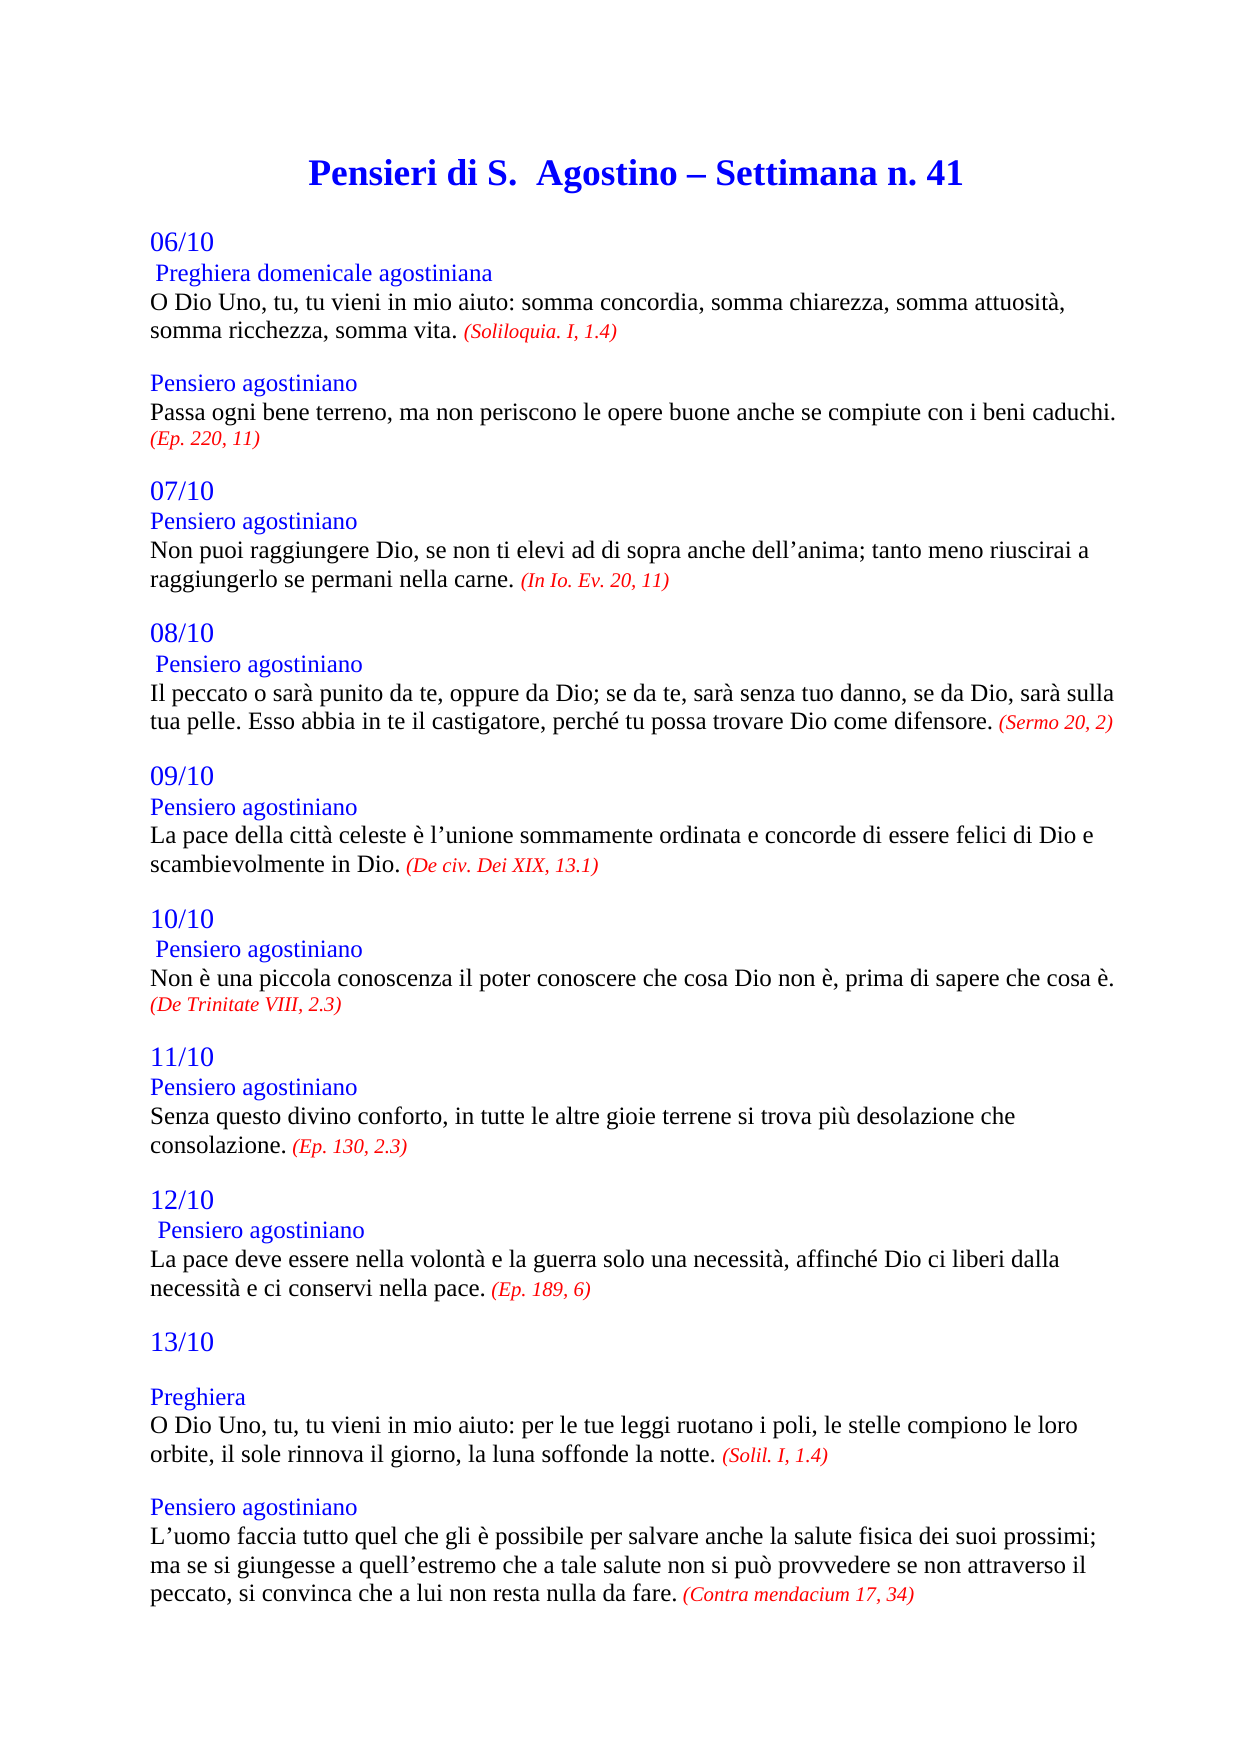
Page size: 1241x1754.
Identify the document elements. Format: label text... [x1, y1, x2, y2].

text 06/10 [150, 226, 1122, 258]
text Non puoi raggiungere Dio, se non ti elevi ad di sopra anche dell’anima; tanto meno riuscirai a raggiungerlo se permani nella carne. (In Io. Ev. 20, 11) [150, 535, 1122, 592]
text L’uomo faccia tutto quel che gli è possibile per salvare anche la salute fisica dei suoi prossimi; ma se si giungesse a quell’estremo che a tale salute non si può provvedere se non attraverso il peccato, si convinca che a lui non resta nulla da fare. (Contra mendacium 17, 34) [150, 1521, 1122, 1607]
text Pensiero agostiniano [150, 506, 1122, 535]
text Pensiero agostiniano [150, 1215, 1122, 1244]
text 12/10 [150, 1183, 1122, 1215]
text Pensiero agostiniano [150, 368, 1122, 397]
text 13/10 [150, 1325, 1122, 1358]
text O Dio Uno, tu, tu vieni in mio aiuto: somma concordia, somma chiarezza, somma attuosità, somma ricchezza, somma vita. (Soliloquia. I, 1.4) [150, 287, 1122, 344]
text O Dio Uno, tu, tu vieni in mio aiuto: per le tue leggi ruotano i poli, le stelle compiono le loro orbite, il sole rinnova il giorno, la luna soffonde la notte. (Solil. I, 1.4) [150, 1411, 1122, 1468]
text 08/10 [150, 617, 1122, 649]
text Preghiera [150, 1382, 1122, 1411]
text Il peccato o sarà punito da te, oppure da Dio; se da te, sarà senza tuo danno, se da Dio, sarà sulla tua pelle. Esso abbia in te il castigatore, perché tu possa trovare Dio come difensore. (Sermo 20, 2) [150, 678, 1122, 735]
text 07/10 [150, 474, 1122, 506]
text Pensiero agostiniano [150, 1072, 1122, 1101]
text Passa ogni bene terreno, ma non periscono le opere buone anche se compiute con i beni caduchi. (Ep. 220, 11) [150, 397, 1122, 450]
text Senza questo divino conforto, in tutte le altre gioie terrene si trova più desolazione che consolazione. (Ep. 130, 2.3) [150, 1101, 1122, 1159]
text Pensiero agostiniano [150, 1492, 1122, 1521]
text La pace deve essere nella volontà e la guerra solo una necessità, affinché Dio ci liberi dalla necessità e ci conservi nella pace. (Ep. 189, 6) [150, 1244, 1122, 1301]
text Pensiero agostiniano [150, 649, 1122, 678]
text Pensiero agostiniano [150, 934, 1122, 963]
text Pensiero agostiniano [150, 792, 1122, 820]
text 11/10 [150, 1040, 1122, 1072]
text Pensieri di S. Agostino – Settimana n. 41 [150, 150, 1122, 193]
text La pace della città celeste è l’unione sommamente ordinata e concorde di essere felici di Dio e scambievolmente in Dio. (De civ. Dei XIX, 13.1) [150, 820, 1122, 878]
text 10/10 [150, 902, 1122, 934]
text 09/10 [150, 759, 1122, 792]
text Non è una piccola conoscenza il poter conoscere che cosa Dio non è, prima di sapere che cosa è. (De Trinitate VIII, 2.3) [150, 963, 1122, 1016]
text Preghiera domenicale agostiniana [150, 258, 1122, 287]
